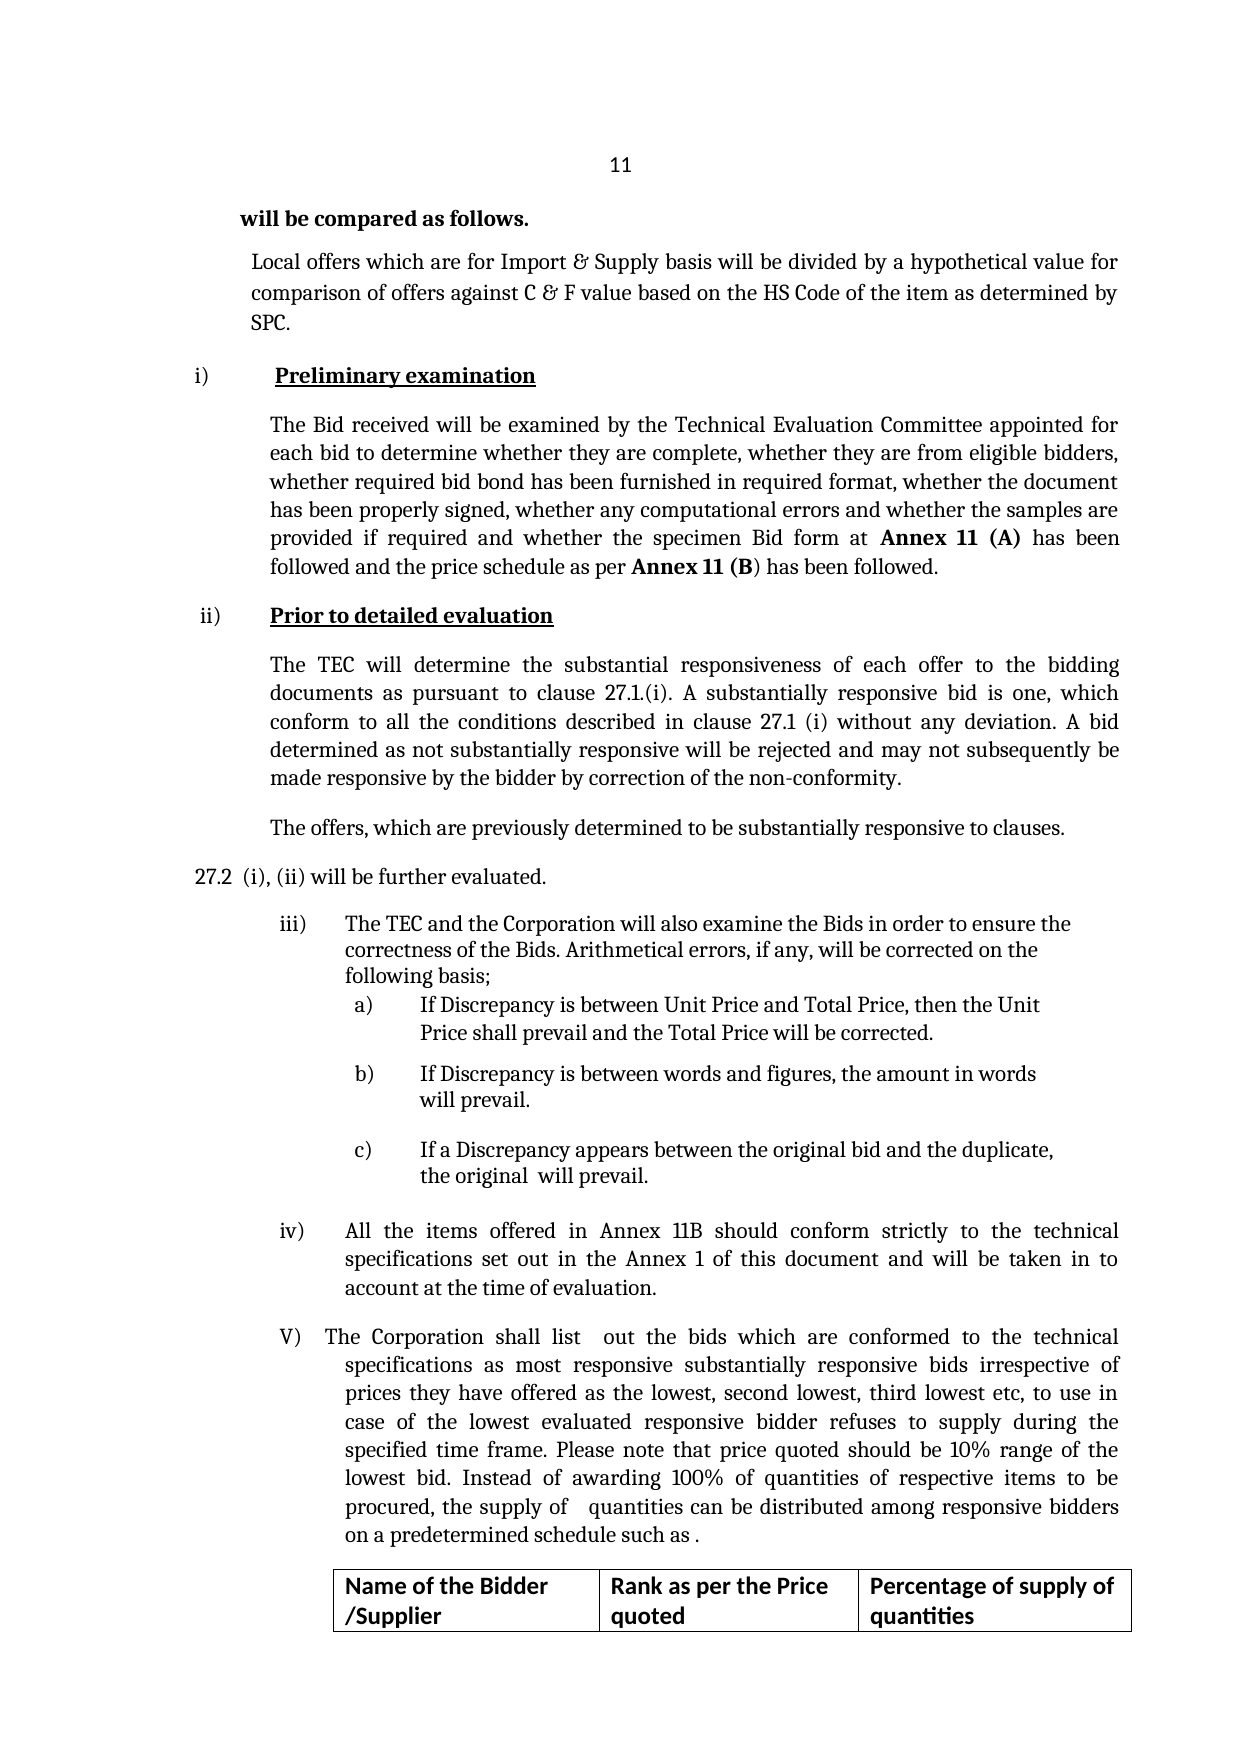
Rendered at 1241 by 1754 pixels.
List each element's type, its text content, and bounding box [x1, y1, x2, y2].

table_header Percentage of supply of quantities [859, 1570, 1131, 1631]
list Price shall prevail and the Total Price will be corrected. [354, 1018, 1120, 1046]
table_header Rank as per the Price quoted [600, 1570, 858, 1631]
list If Discrepancy is between words and figures, the amount in words [329, 1058, 1120, 1087]
text V) The Corporation shall list out the bids which are conformed to the technical specifications as most responsive substantially responsive bids irrespective of prices they have offered as the lowest, second lowest, third lowest etc, to use in case of the lowest evaluated responsive bidder refuses to supply during the specified time frame. Please note that price quoted should be 10% range of the lowest bid. Instead of awarding 100% of quantities of respective items to be procured, the supply of quantities can be distributed among responsive bidders on a predetermined schedule such as . [279, 1321, 1120, 1548]
text The offers, which are previously determined to be substantially responsive to clauses. [129, 812, 1120, 841]
text Local offers which are for Import & Supply basis will be divided by a hypothetical value for comparison of offers against C & F value based on the HS Code of the item as determined by SPC. [251, 249, 1120, 336]
list If a Discrepancy appears between the original bid and the duplicate, [329, 1137, 1120, 1163]
list If Discrepancy is between Unit Price and Total Price, then the Unit [307, 990, 1120, 1018]
text 27.2 (i), (ii) will be further evaluated. [129, 861, 1120, 890]
text The Bid received will be examined by the Technical Evaluation Committee appointed for each bid to determine whether they are complete, whether they are from eligible bidders, whether required bid bond has been furnished in required format, whether the document has been properly signed, whether any computational errors and whether the samples are provided if required and whether the specimen Bid form at Annex 11 (A) has been followed and the price schedule as per Annex 11 (B) has been followed. [270, 410, 1120, 580]
text i) Preliminary examination [120, 361, 1120, 389]
text iii) The TEC and the Corporation will also examine the Bids in order to ensure the correctness of the Bids. Arithmetical errors, if any, will be corrected on the following basis; [279, 911, 1120, 990]
list the original will prevail. [363, 1163, 1120, 1189]
text will be compared as follows. [195, 206, 1120, 232]
text ii) Prior to detailed evaluation [120, 601, 1120, 629]
text iv) All the items offered in Annex 11B should conform strictly to the technical specifications set out in the Annex 1 of this document and will be taken in to account at the time of evaluation. [279, 1216, 1120, 1301]
table_header Name of the Bidder /Supplier [334, 1570, 599, 1631]
list will prevail. [363, 1087, 1120, 1113]
text The TEC will determine the substantial responsiveness of each offer to the bidding documents as pursuant to clause 27.1.(i). A substantially responsive bid is one, which conform to all the conditions described in clause 27.1 (i) without any deviation. A bid determined as not substantially responsive will be rejected and may not subsequently be made responsive by the bidder by correction of the non-conformity. [270, 650, 1120, 791]
